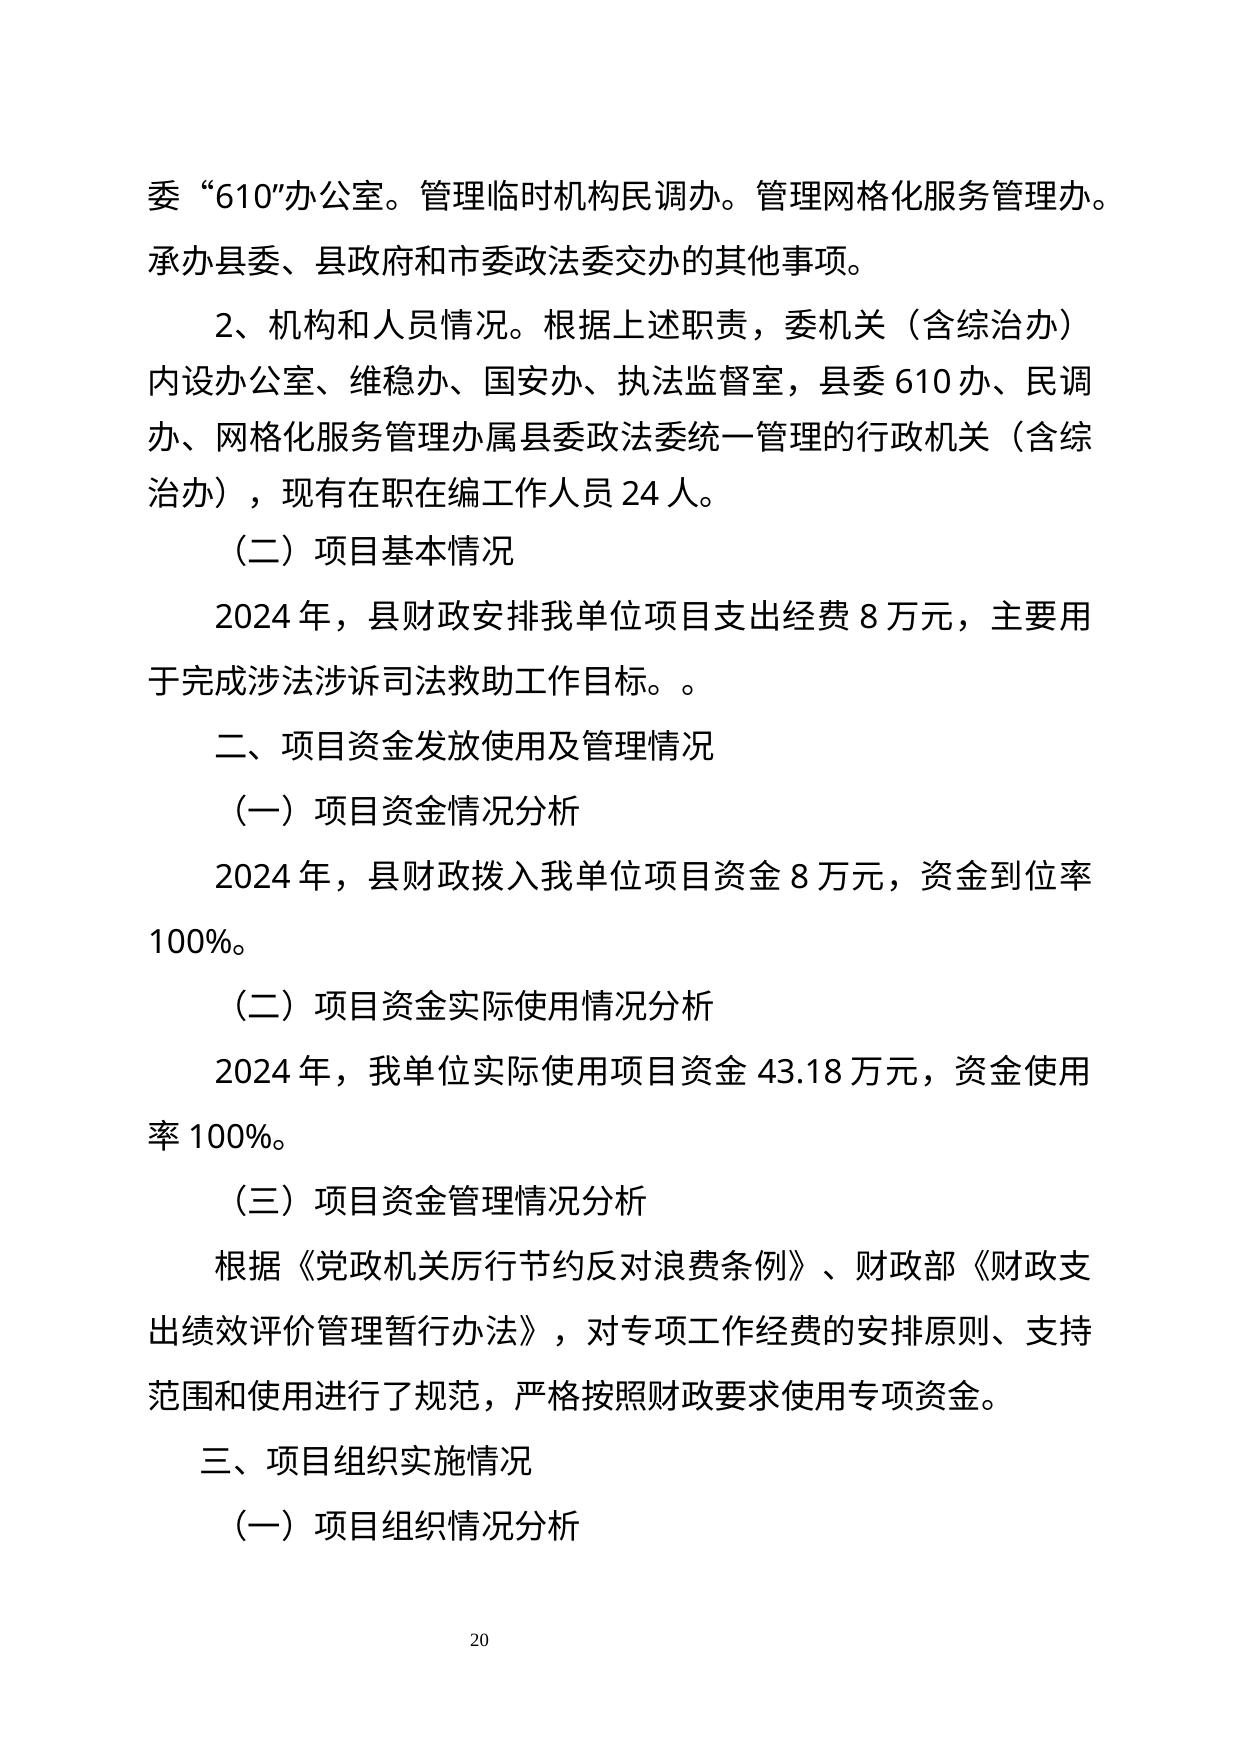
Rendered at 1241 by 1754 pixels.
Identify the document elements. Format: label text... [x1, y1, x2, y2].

text （二）项目基本情况 [148, 517, 1093, 582]
text 三、项目组织实施情况 [148, 1427, 1093, 1492]
text 2、机构和人员情况。根据上述职责，委机关（含综治办）内设办公室、维稳办、国安办、执法监督室，县委610办、民调办、网格化服务管理办属县委政法委统一管理的行政机关（含综治办），现有在职在编工作人员24人。 [148, 292, 1093, 517]
list 2024年，县财政拨入我单位项目资金8万元，资金到位率100%。 [148, 842, 1093, 972]
list （二）项目资金实际使用情况分析 [214, 972, 1093, 1037]
list 2024年，县财政安排我单位项目支出经费8万元，主要用于完成涉法涉诉司法救助工作目标。。 [148, 582, 1093, 712]
list （三）项目资金管理情况分析 [214, 1167, 1093, 1232]
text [148, 162, 1093, 292]
text （一）项目组织情况分析 [148, 1492, 1093, 1557]
text 根据《党政机关厉行节约反对浪费条例》、财政部《财政支出绩效评价管理暂行办法》，对专项工作经费的安排原则、支持范围和使用进行了规范，严格按照财政要求使用专项资金。 [148, 1232, 1093, 1427]
list 二、项目资金发放使用及管理情况 [148, 712, 1093, 777]
list （一）项目资金情况分析 [148, 777, 1093, 842]
text 2024年，我单位实际使用项目资金43.18万元，资金使用率100%。 [148, 1037, 1093, 1167]
